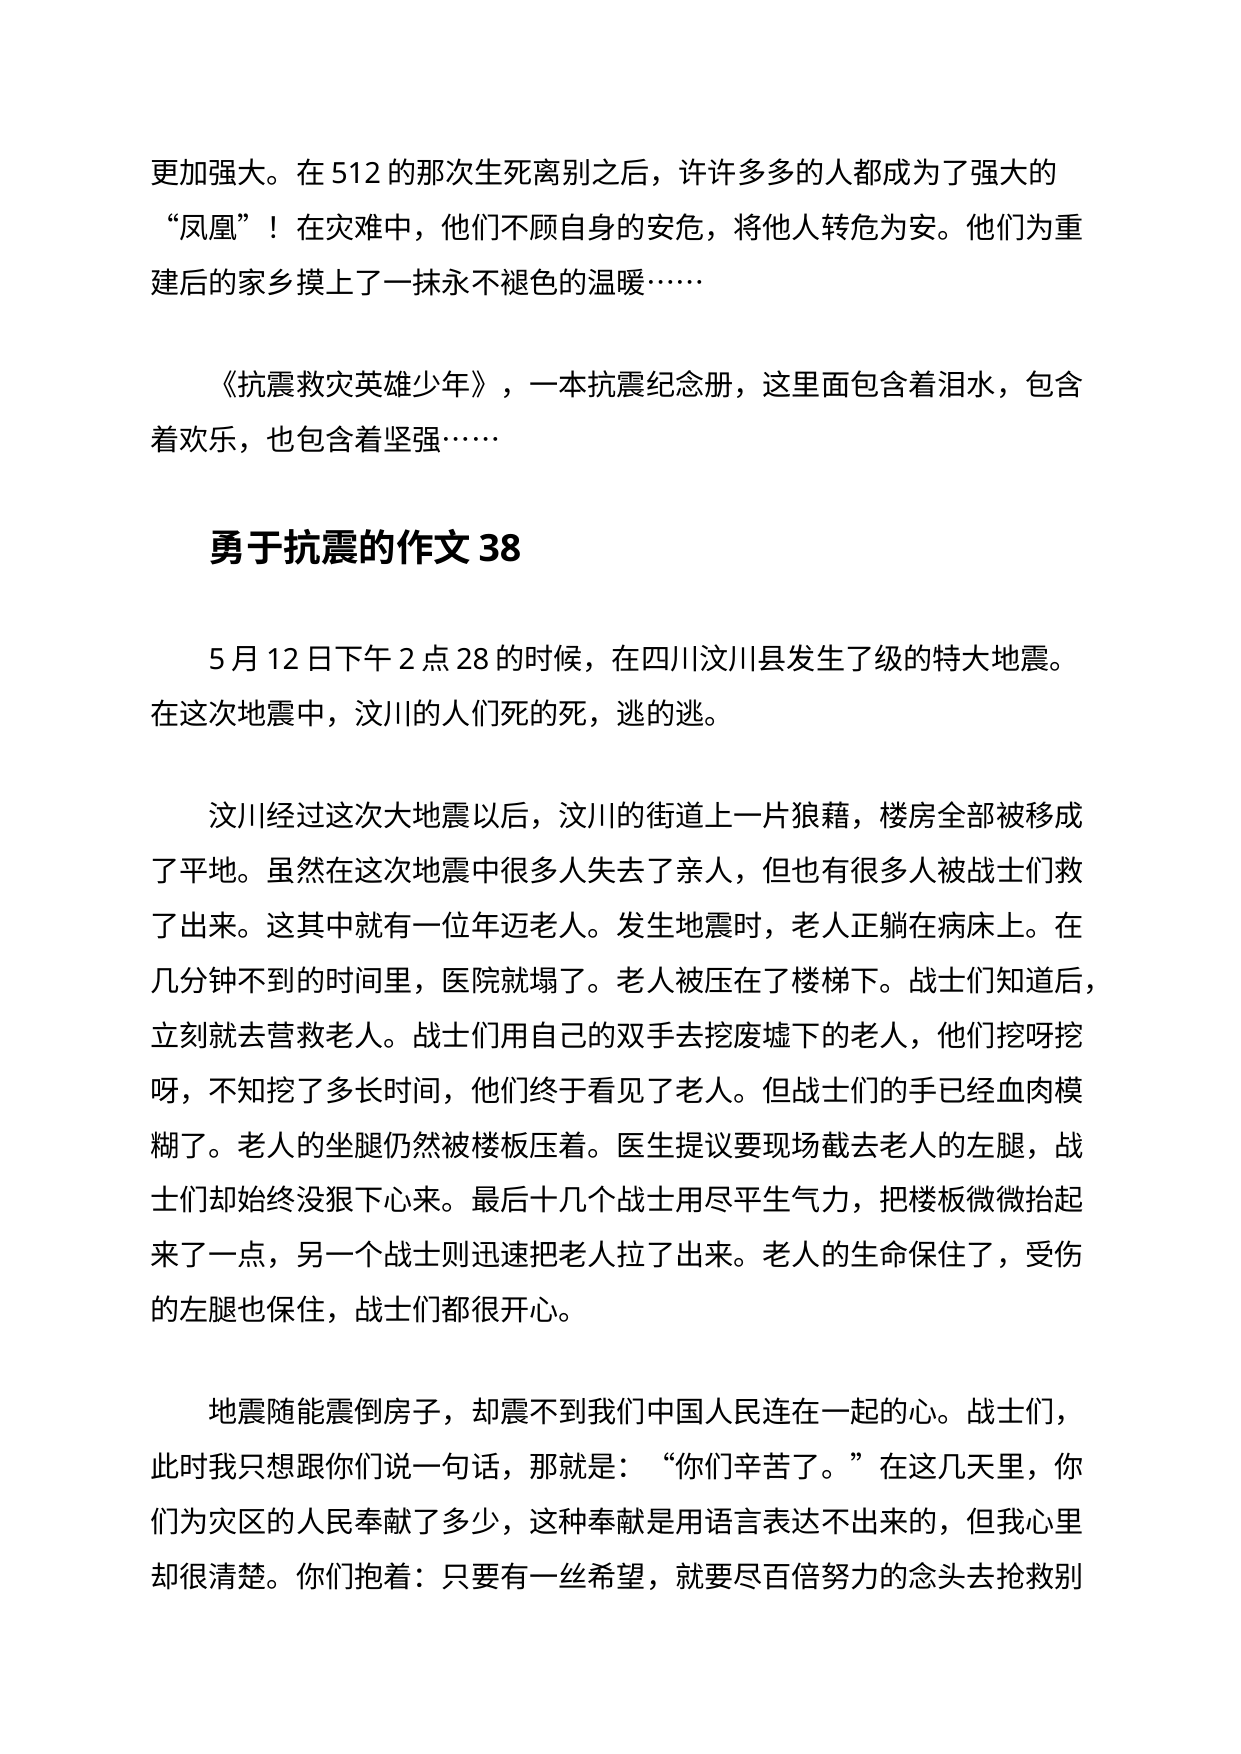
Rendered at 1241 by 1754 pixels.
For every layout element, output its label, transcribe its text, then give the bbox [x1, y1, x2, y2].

text 5月12日下午2点28的时候，在四川汶川县发生了级的特大地震。在这次地震中，汶川的人们死的死，逃的逃。 [150, 636, 1090, 733]
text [150, 150, 1090, 302]
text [150, 1388, 1090, 1596]
text 勇于抗震的作文38 [150, 518, 1090, 573]
text 汶川经过这次大地震以后，汶川的街道上一片狼藉，楼房全部被移成了平地。虽然在这次地震中很多人失去了亲人，但也有很多人被战士们救了出来。这其中就有一位年迈老人。发生地震时，老人正躺在病床上。在几分钟不到的时间里，医院就塌了。老人被压在了楼梯下。战士们知道后，立刻就去营救老人。战士们用自己的双手去挖废墟下的老人，他们挖呀挖呀，不知挖了多长时间，他们终于看见了老人。但战士们的手已经血肉模糊了。老人的坐腿仍然被楼板压着。医生提议要现场截去老人的左腿，战士们却始终没狠下心来。最后十几个战士用尽平生气力，把楼板微微抬起来了一点，另一个战士则迅速把老人拉了出来。老人的生命保住了，受伤的左腿也保住，战士们都很开心。 [150, 793, 1090, 1329]
text 《抗震救灾英雄少年》，一本抗震纪念册，这里面包含着泪水，包含着欢乐，也包含着坚强…… [150, 362, 1090, 459]
